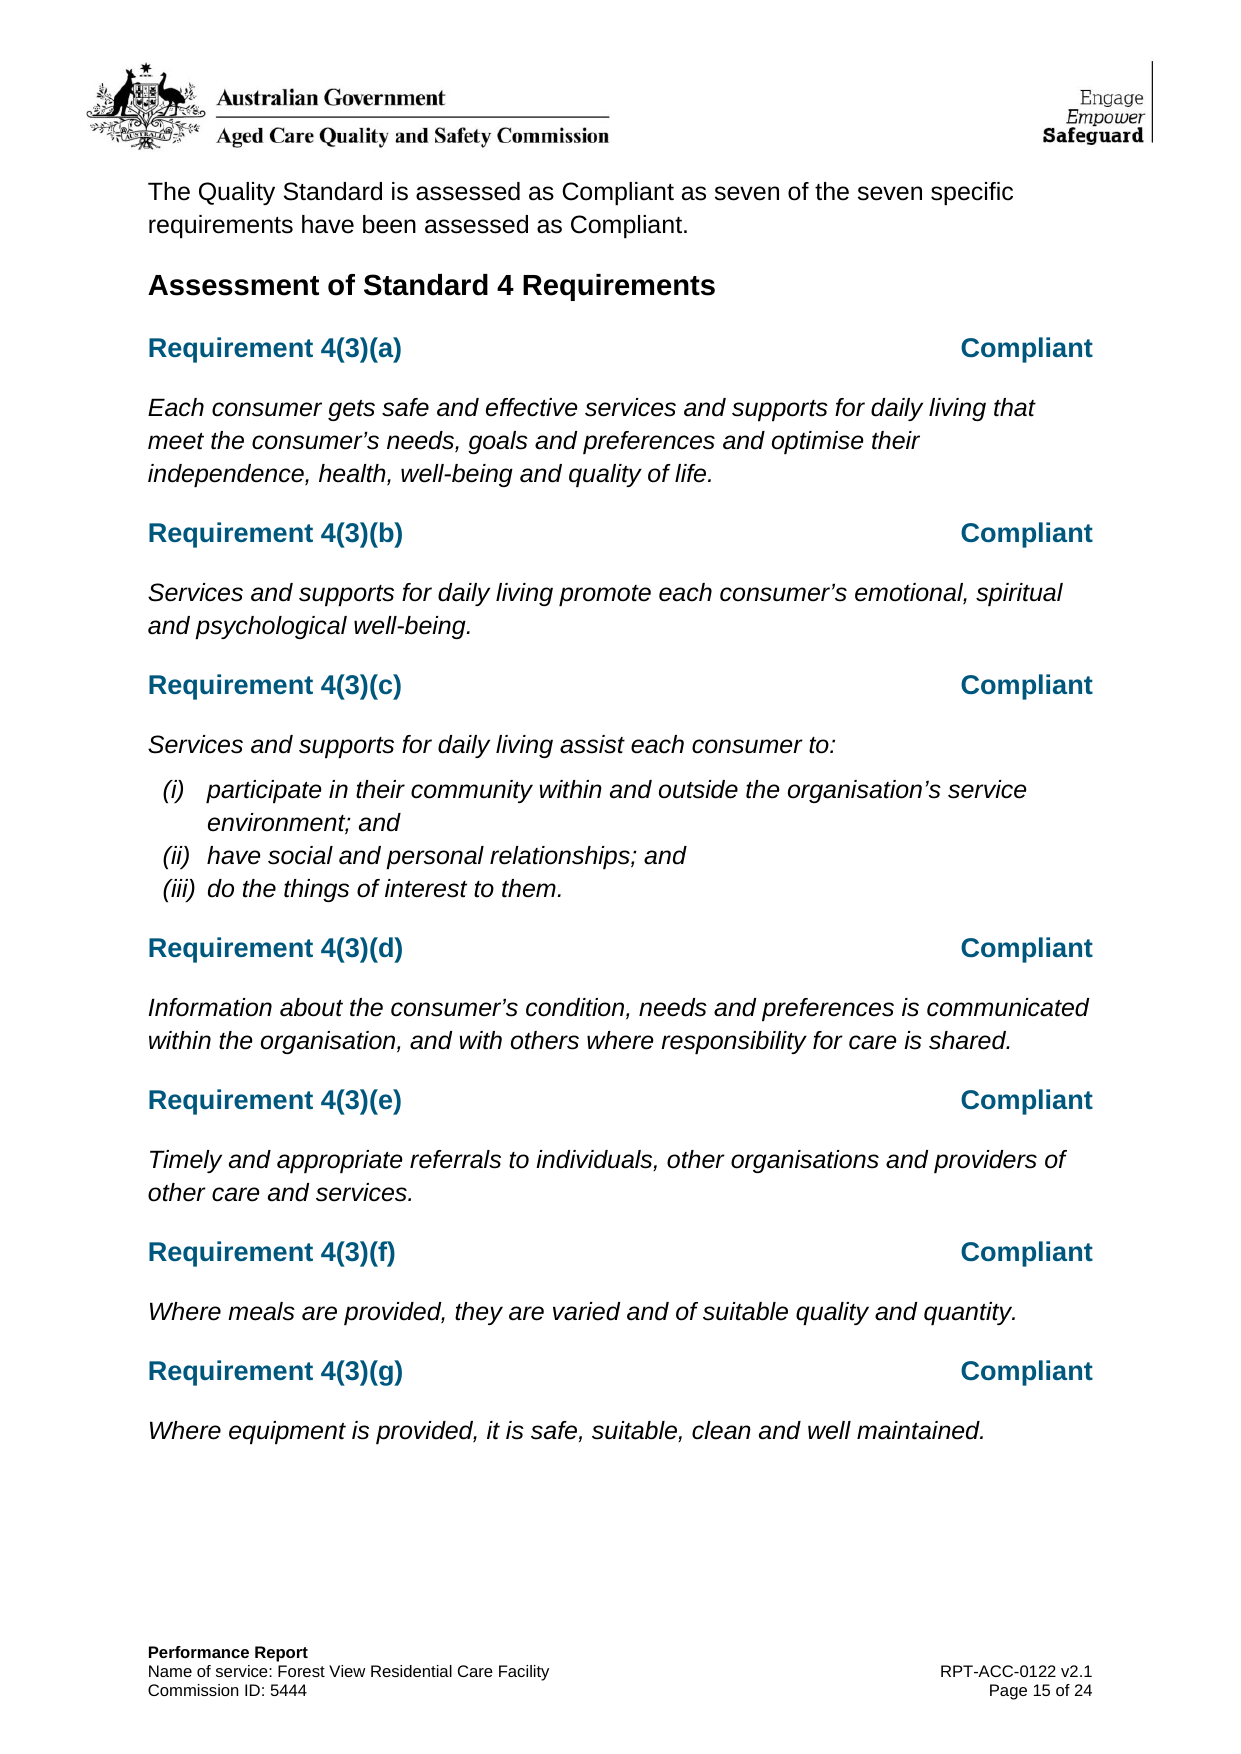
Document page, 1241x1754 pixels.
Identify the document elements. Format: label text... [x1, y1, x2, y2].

text Information about the consumer’s condition, needs and preferences is communicated within the organisation, and with others where responsibility for care is shared. [148, 993, 1092, 1055]
subtitle Assessment of Standard 4 Requirements [148, 268, 1092, 302]
subtitle Requirement 4(3)(d) Compliant [148, 932, 1092, 963]
subtitle Requirement 4(3)(c) Compliant [148, 669, 1092, 700]
subtitle Requirement 4(3)(e) Compliant [148, 1084, 1092, 1116]
text Where meals are provided, they are varied and of suitable quality and quantity. [148, 1297, 1092, 1326]
picture [0, 1, 1241, 171]
text Timely and appropriate referrals to individuals, other organisations and providers of other care and services. [148, 1145, 1092, 1207]
text Each consumer gets safe and effective services and supports for daily living that meet the consumer’s needs, goals and preferences and optimise their independence, health, well-being and quality of life. [148, 393, 1092, 487]
subtitle Requirement 4(3)(a) Compliant [148, 332, 1092, 363]
list participate in their community within and outside the organisation’s service environment; and [162, 775, 1092, 837]
list have social and personal relationships; and [162, 841, 1092, 870]
subtitle Requirement 4(3)(b) Compliant [148, 517, 1092, 548]
text Services and supports for daily living promote each consumer’s emotional, spiritual and psychological well-being. [148, 578, 1092, 639]
list do the things of interest to them. [162, 874, 1092, 903]
subtitle Requirement 4(3)(f) Compliant [148, 1236, 1092, 1267]
subtitle Requirement 4(3)(g) Compliant [148, 1355, 1092, 1386]
text Where equipment is provided, it is safe, suitable, clean and well maintained. [148, 1416, 1092, 1445]
text The Quality Standard is assessed as Compliant as seven of the seven specific requirements have been assessed as Compliant. [148, 177, 1092, 239]
text Services and supports for daily living assist each consumer to: [148, 730, 1092, 758]
